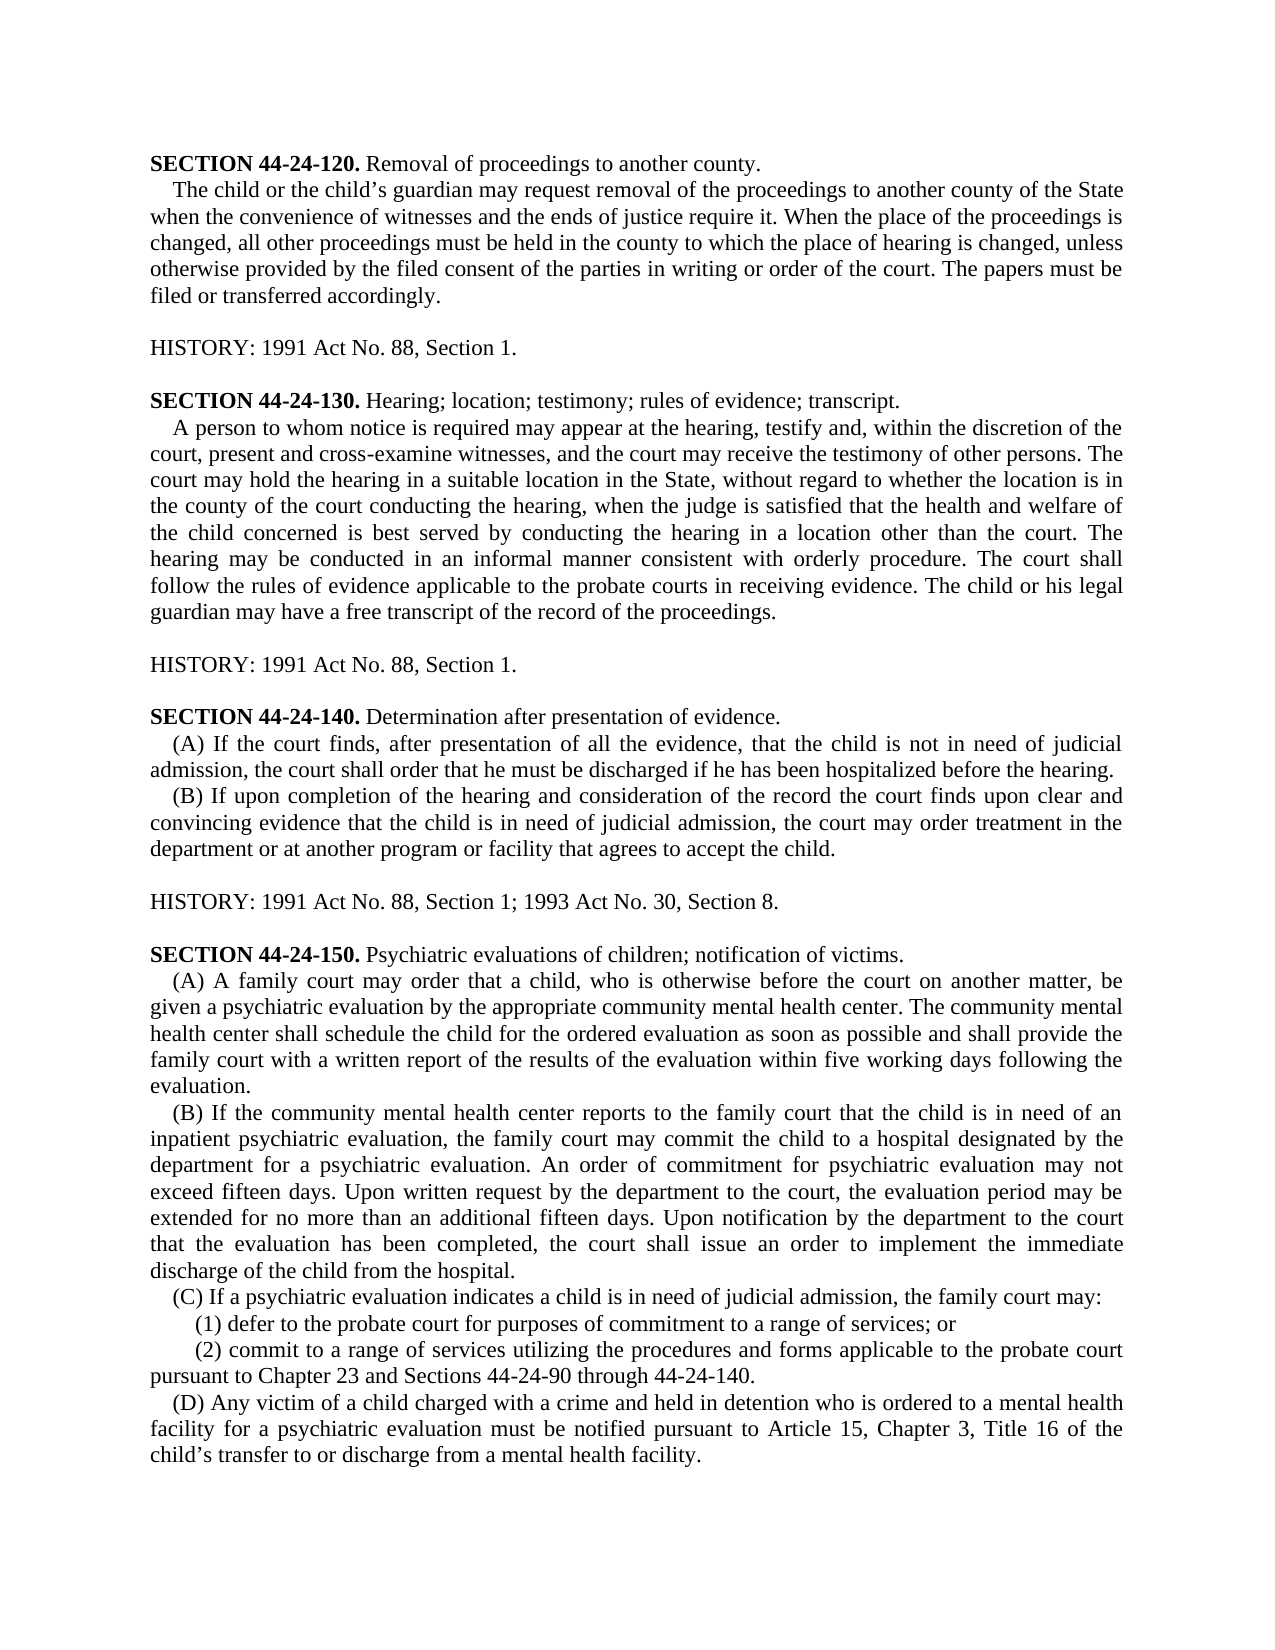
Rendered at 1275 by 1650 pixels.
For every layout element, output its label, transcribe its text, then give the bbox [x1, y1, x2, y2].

text HISTORY: 1991 Act No. 88, Section 1. [150, 651, 1125, 677]
text HISTORY: 1991 Act No. 88, Section 1; 1993 Act No. 30, Section 8. [150, 888, 1125, 914]
text (B) If upon completion of the hearing and consideration of the record the court finds upon clear and convincing evidence that the child is in need of judicial admission, the court may order treatment in the department or at another program or facility that agrees to accept the child. [150, 782, 1125, 862]
text SECTION 44-24-150. Psychiatric evaluations of children; notification of victims. [150, 941, 1125, 967]
text The child or the child’s guardian may request removal of the proceedings to another county of the State when the convenience of witnesses and the ends of justice require it. When the place of the proceedings is changed, all other proceedings must be held in the county to which the place of hearing is changed, unless otherwise provided by the filed consent of the parties in writing or order of the court. The papers must be filed or transferred accordingly. [150, 176, 1125, 308]
text (B) If the community mental health center reports to the family court that the child is in need of an inpatient psychiatric evaluation, the family court may commit the child to a hospital designated by the department for a psychiatric evaluation. An order of commitment for psychiatric evaluation may not exceed fifteen days. Upon written request by the department to the court, the evaluation period may be extended for no more than an additional fifteen days. Upon notification by the department to the court that the evaluation has been completed, the court shall issue an order to implement the immediate discharge of the child from the hospital. [150, 1099, 1125, 1283]
text (1) defer to the probate court for purposes of commitment to a range of services; or [150, 1309, 1125, 1336]
text (2) commit to a range of services utilizing the procedures and forms applicable to the probate court pursuant to Chapter 23 and Sections 44-24-90 through 44-24-140. [150, 1336, 1125, 1389]
text (D) Any victim of a child charged with a crime and held in detention who is ordered to a mental health facility for a psychiatric evaluation must be notified pursuant to Article 15, Chapter 3, Title 16 of the child’s transfer to or discharge from a mental health facility. [150, 1389, 1125, 1468]
text (A) A family court may order that a child, who is otherwise before the court on another matter, be given a psychiatric evaluation by the appropriate community mental health center. The community mental health center shall schedule the child for the ordered evaluation as soon as possible and shall provide the family court with a written report of the results of the evaluation within five working days following the evaluation. [150, 967, 1125, 1099]
text HISTORY: 1991 Act No. 88, Section 1. [150, 334, 1125, 361]
text SECTION 44-24-120. Removal of proceedings to another county. [150, 150, 1125, 176]
text SECTION 44-24-130. Hearing; location; testimony; rules of evidence; transcript. [150, 387, 1125, 413]
text (C) If a psychiatric evaluation indicates a child is in need of judicial admission, the family court may: [150, 1283, 1125, 1309]
text (A) If the court finds, after presentation of all the evidence, that the child is not in need of judicial admission, the court shall order that he must be discharged if he has been hospitalized before the hearing. [150, 730, 1125, 782]
text A person to whom notice is required may appear at the hearing, testify and, within the discretion of the court, present and cross-examine witnesses, and the court may receive the testimony of other persons. The court may hold the hearing in a suitable location in the State, without regard to whether the location is in the county of the court conducting the hearing, when the judge is satisfied that the health and welfare of the child concerned is best served by conducting the hearing in a location other than the court. The hearing may be conducted in an informal manner consistent with orderly procedure. The court shall follow the rules of evidence applicable to the probate courts in receiving evidence. The child or his legal guardian may have a free transcript of the record of the proceedings. [150, 413, 1125, 624]
text SECTION 44-24-140. Determination after presentation of evidence. [150, 703, 1125, 730]
